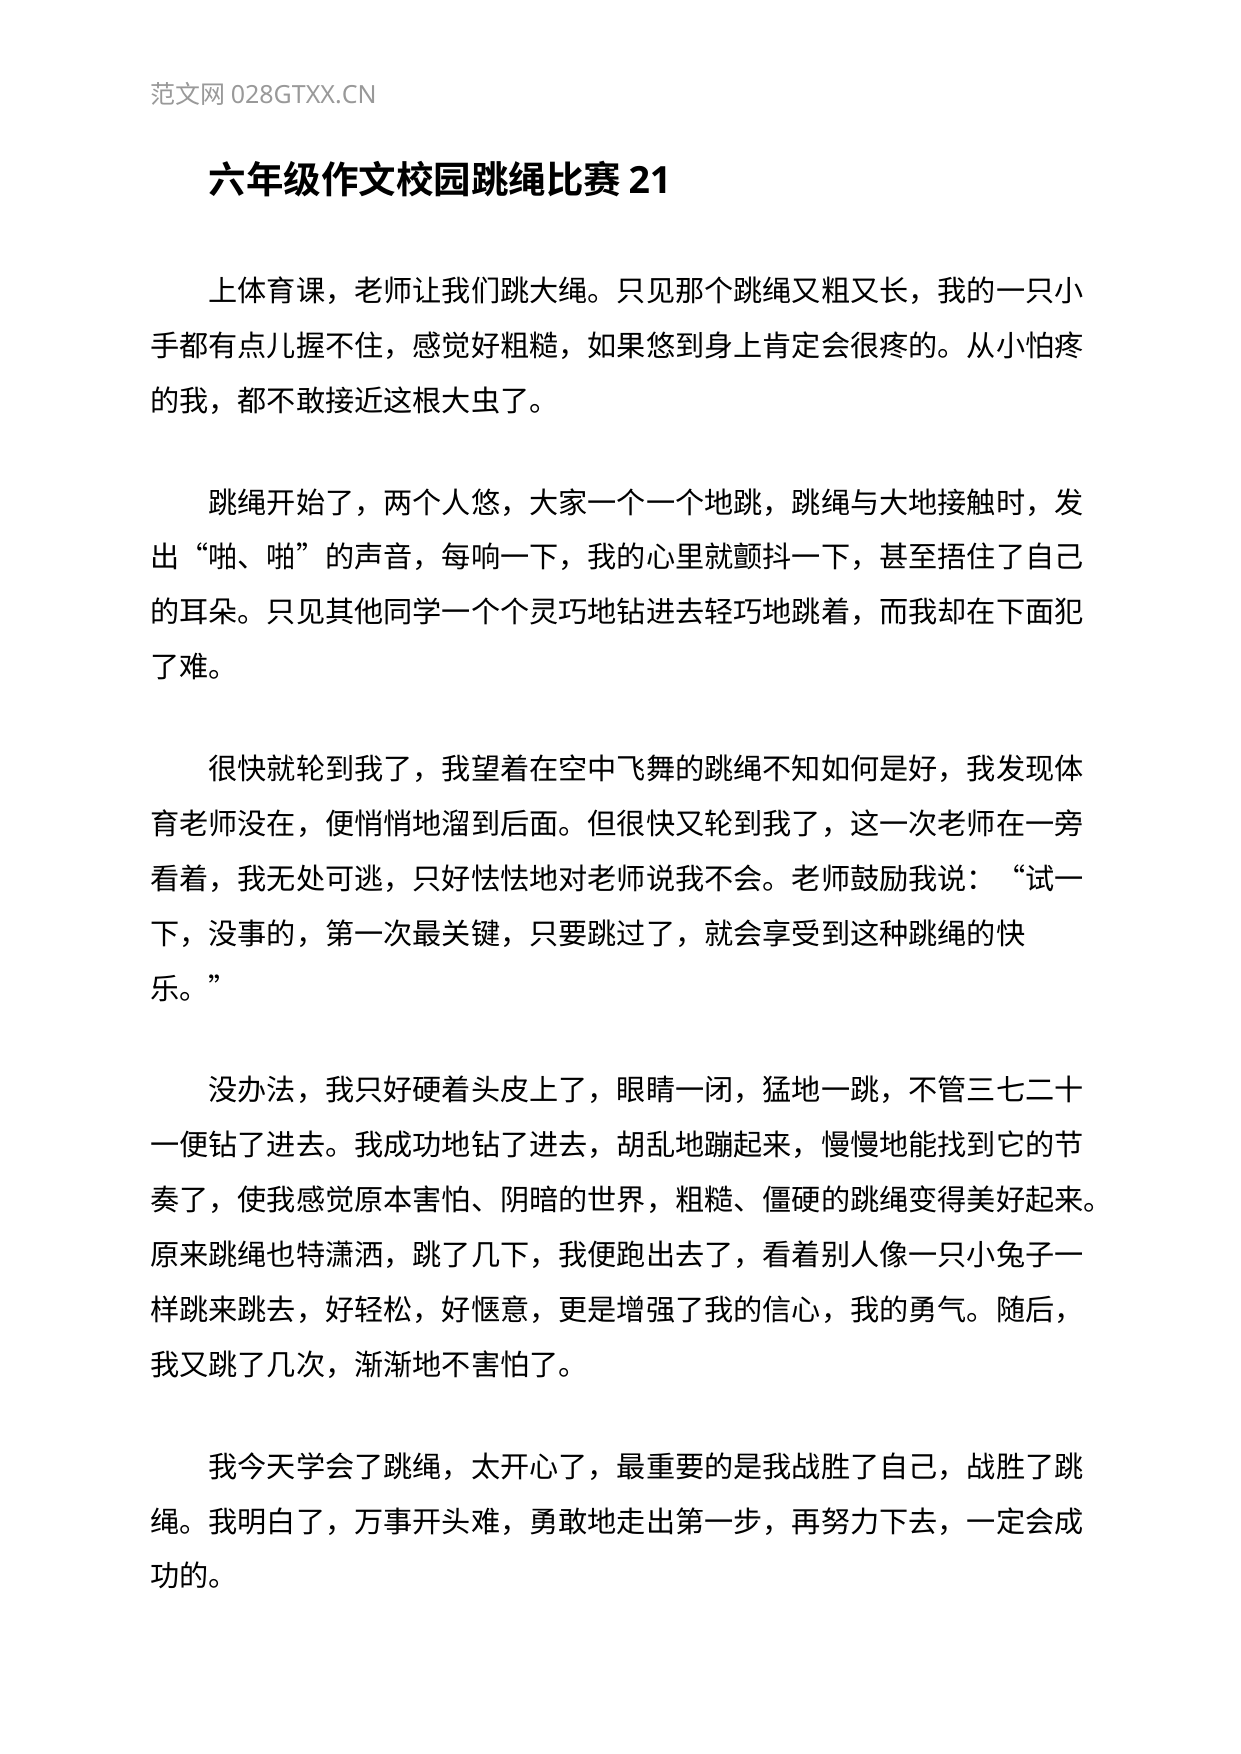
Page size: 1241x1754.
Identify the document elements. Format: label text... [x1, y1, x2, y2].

text 六年级作文校园跳绳比赛21 [150, 150, 1090, 204]
text 很快就轮到我了，我望着在空中飞舞的跳绳不知如何是好，我发现体育老师没在，便悄悄地溜到后面。但很快又轮到我了，这一次老师在一旁看着，我无处可逃，只好怯怯地对老师说我不会。老师鼓励我说：“试一下，没事的，第一次最关键，只要跳过了，就会享受到这种跳绳的快乐。” [150, 746, 1090, 1007]
text 上体育课，老师让我们跳大绳。只见那个跳绳又粗又长，我的一只小手都有点儿握不住，感觉好粗糙，如果悠到身上肯定会很疼的。从小怕疼的我，都不敢接近这根大虫了。 [150, 268, 1090, 420]
text 跳绳开始了，两个人悠，大家一个一个地跳，跳绳与大地接触时，发出“啪、啪”的声音，每响一下，我的心里就颤抖一下，甚至捂住了自己的耳朵。只见其他同学一个个灵巧地钻进去轻巧地跳着，而我却在下面犯了难。 [150, 479, 1090, 686]
text 我今天学会了跳绳，太开心了，最重要的是我战胜了自己，战胜了跳绳。我明白了，万事开头难，勇敢地走出第一步，再努力下去，一定会成功的。 [150, 1443, 1090, 1595]
text 没办法，我只好硬着头皮上了，眼睛一闭，猛地一跳，不管三七二十一便钻了进去。我成功地钻了进去，胡乱地蹦起来，慢慢地能找到它的节奏了，使我感觉原本害怕、阴暗的世界，粗糙、僵硬的跳绳变得美好起来。原来跳绳也特潇洒，跳了几下，我便跑出去了，看着别人像一只小兔子一样跳来跳去，好轻松，好惬意，更是增强了我的信心，我的勇气。随后，我又跳了几次，渐渐地不害怕了。 [150, 1067, 1090, 1384]
